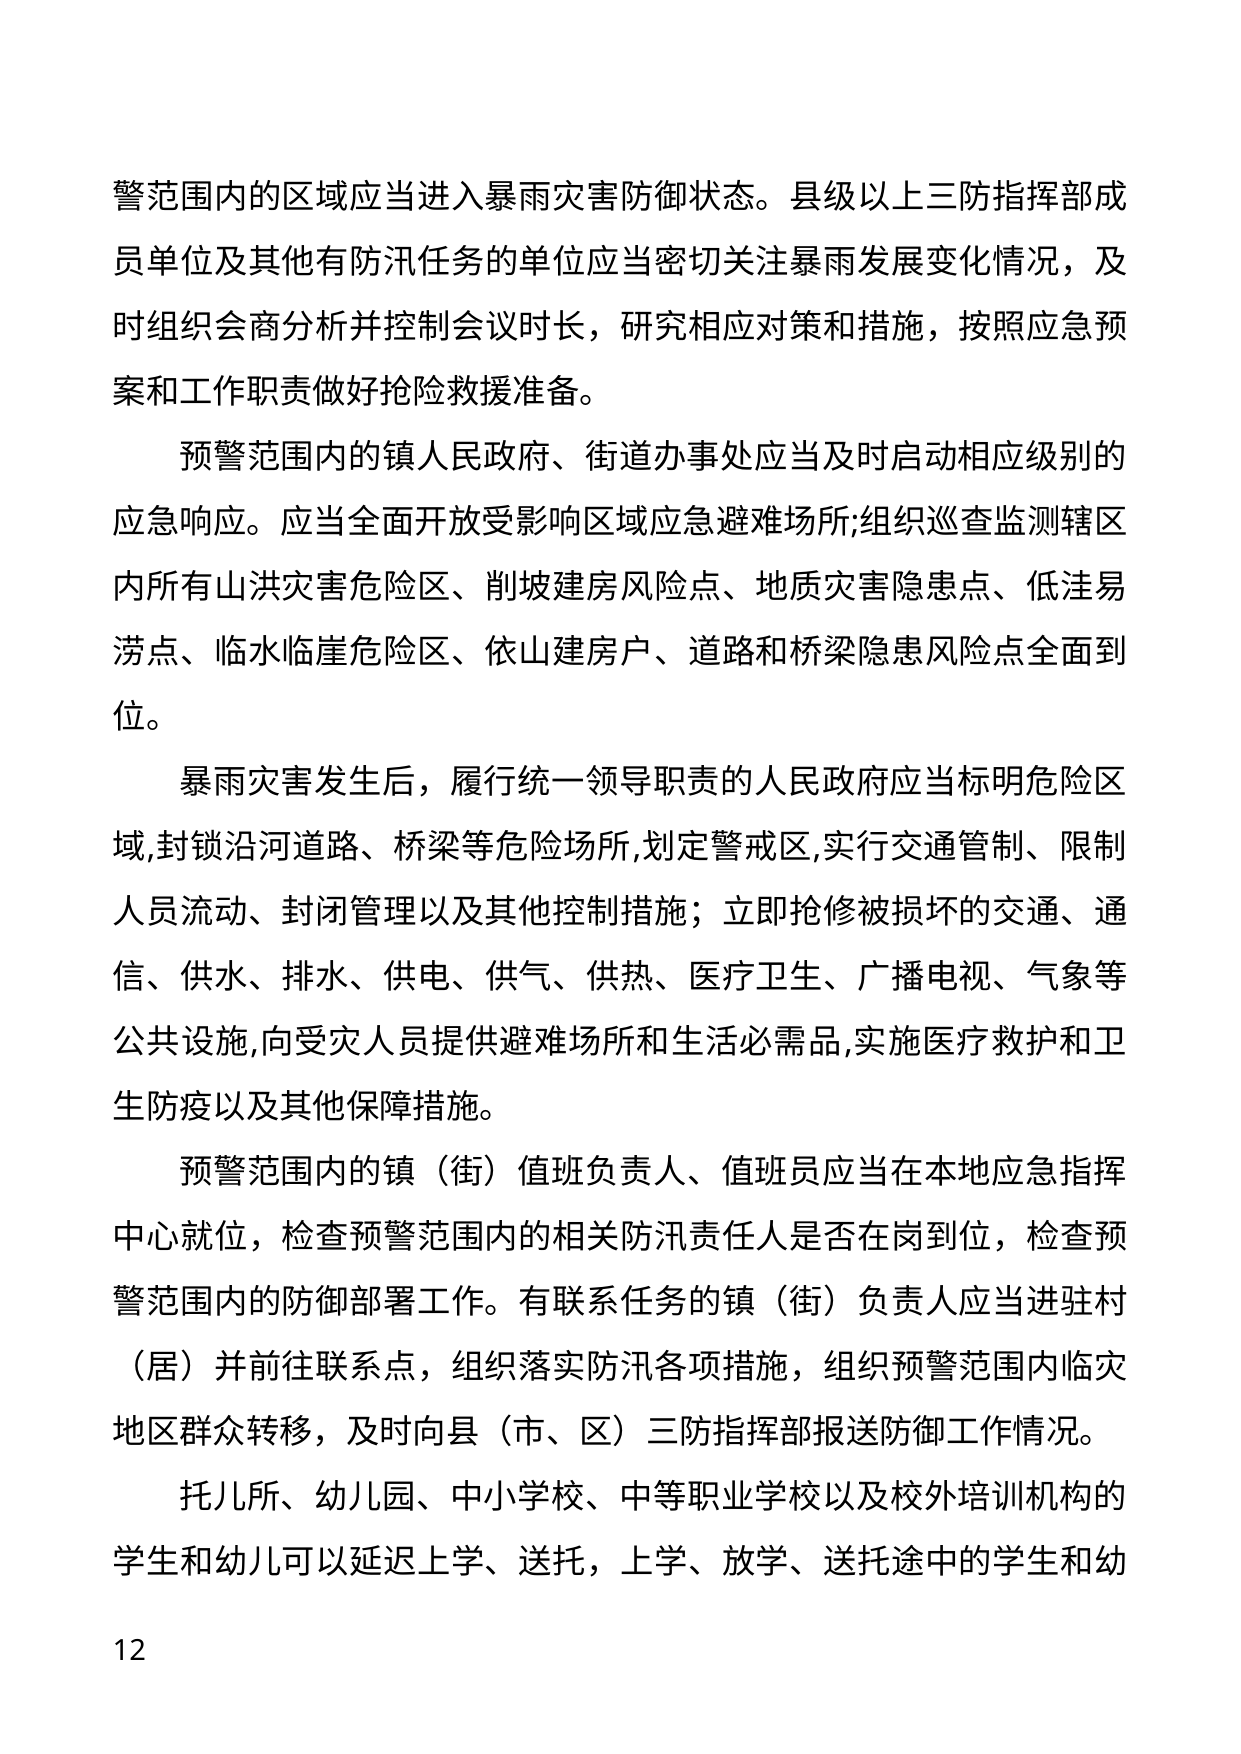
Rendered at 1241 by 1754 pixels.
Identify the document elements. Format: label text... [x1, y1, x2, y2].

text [112, 1462, 1128, 1592]
text 暴雨灾害发生后，履行统一领导职责的人民政府应当标明危险区域,封锁沿河道路、桥梁等危险场所,划定警戒区,实行交通管制、限制人员流动、封闭管理以及其他控制措施；立即抢修被损坏的交通、通信、供水、排水、供电、供气、供热、医疗卫生、广播电视、气象等公共设施,向受灾人员提供避难场所和生活必需品,实施医疗救护和卫生防疫以及其他保障措施。 [112, 747, 1128, 1137]
text 预警范围内的镇人民政府、街道办事处应当及时启动相应级别的应急响应。应当全面开放受影响区域应急避难场所;组织巡查监测辖区内所有山洪灾害危险区、削坡建房风险点、地质灾害隐患点、低洼易涝点、临水临崖危险区、依山建房户、道路和桥梁隐患风险点全面到位。 [112, 422, 1128, 747]
text 预警范围内的镇（街）值班负责人、值班员应当在本地应急指挥中心就位，检查预警范围内的相关防汛责任人是否在岗到位，检查预警范围内的防御部署工作。有联系任务的镇（街）负责人应当进驻村（居）并前往联系点，组织落实防汛各项措施，组织预警范围内临灾地区群众转移，及时向县（市、区）三防指挥部报送防御工作情况。 [112, 1137, 1128, 1462]
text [112, 162, 1128, 422]
